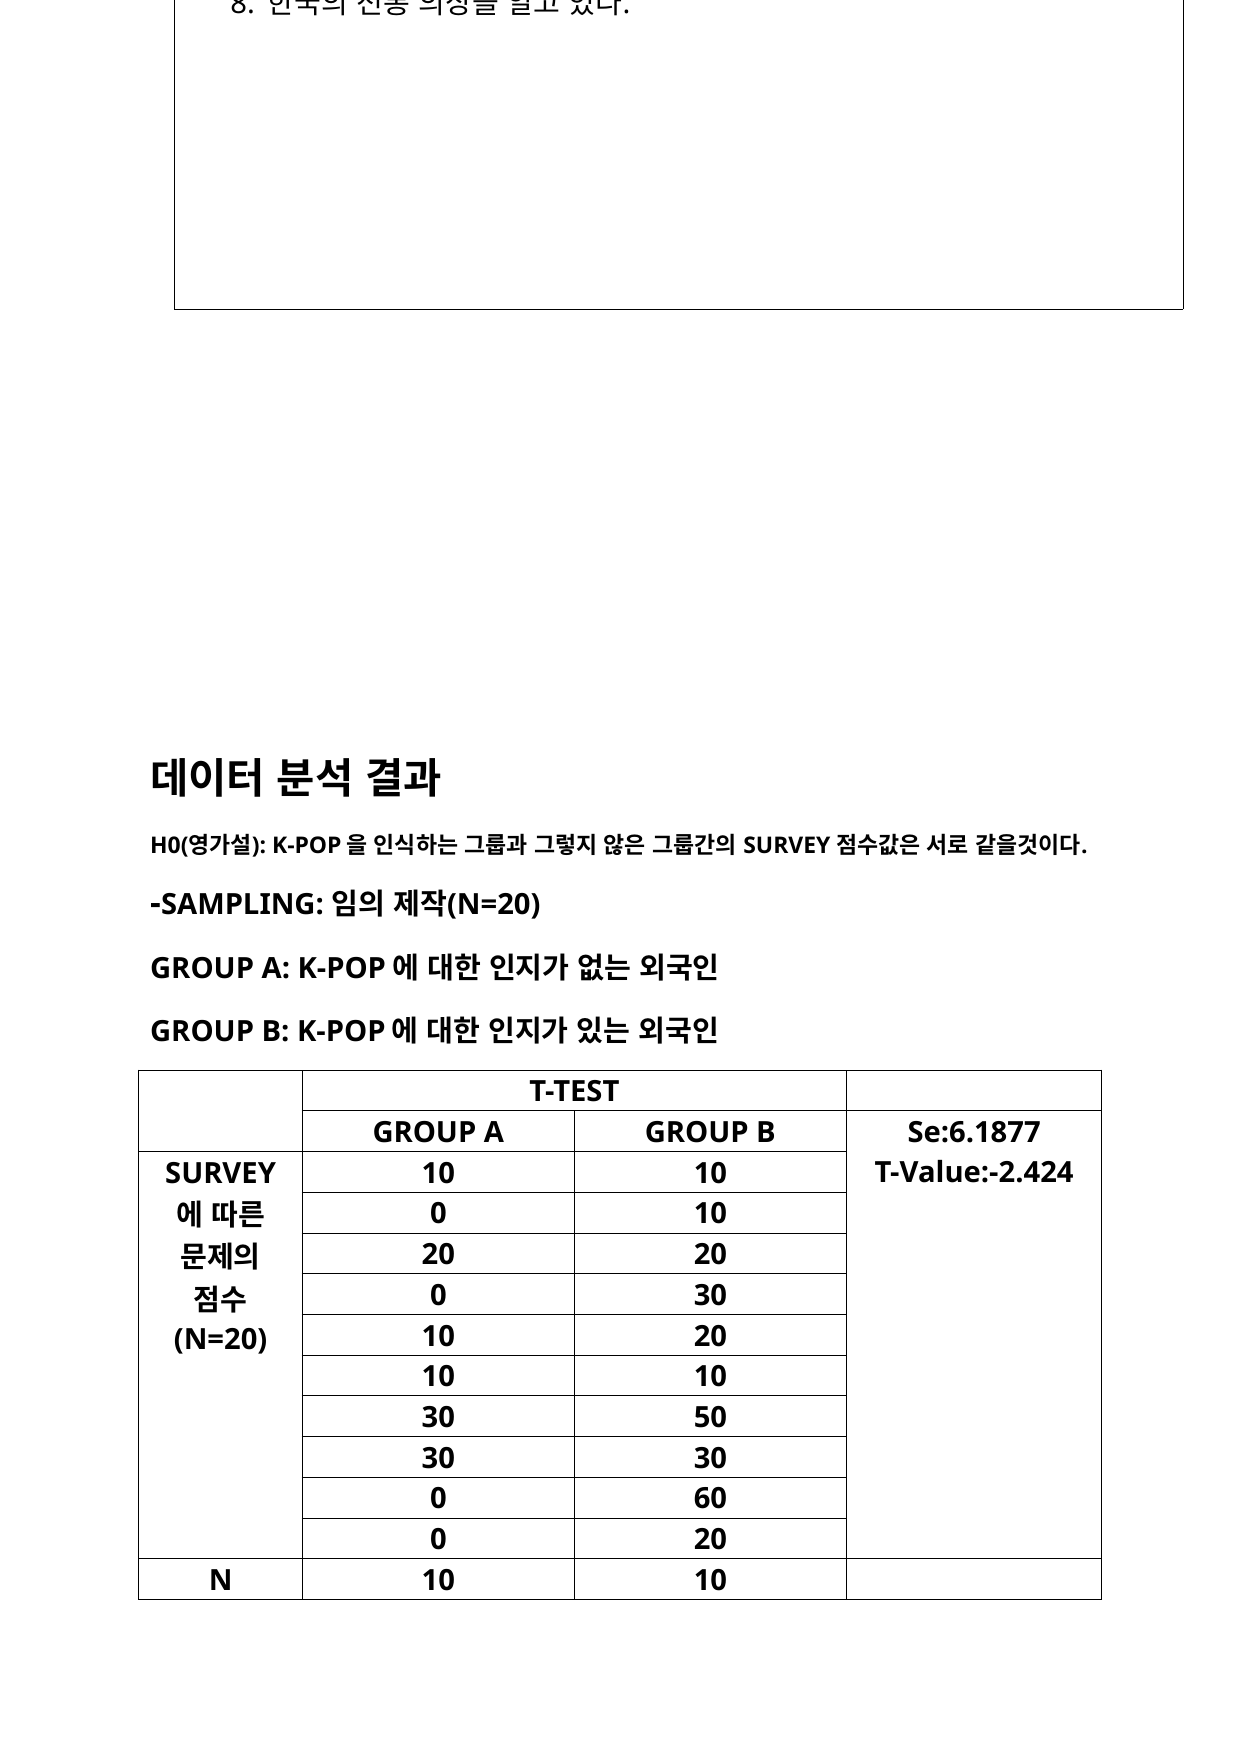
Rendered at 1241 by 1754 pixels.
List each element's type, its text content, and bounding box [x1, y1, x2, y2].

table_cell 10 [303, 1356, 574, 1395]
table_cell 0 [303, 1478, 574, 1517]
table_cell 10 [575, 1193, 846, 1232]
text GROUP A: K-POP에 대한 인지가 없는 외국인 [150, 945, 1090, 987]
table_cell 20 [575, 1315, 846, 1354]
table_cell N [139, 1559, 302, 1599]
table_cell 50 [575, 1396, 846, 1436]
table_cell 30 [303, 1437, 574, 1477]
table_cell 10 [303, 1559, 574, 1599]
table_cell 10 [303, 1152, 574, 1192]
table_cell 10 [575, 1356, 846, 1395]
table_header T-TEST [303, 1071, 846, 1110]
table_cell 0 [303, 1274, 574, 1314]
table_cell SURVEY에 따른 문제의 점수(N=20) [139, 1152, 302, 1558]
table_cell 0 [303, 1519, 574, 1558]
table_cell 20 [575, 1234, 846, 1273]
table_cell 30 [303, 1396, 574, 1436]
table_cell 60 [575, 1478, 846, 1517]
text 데이터 분석 결과 [150, 745, 1090, 805]
table_cell GROUP A [303, 1111, 574, 1151]
text -SAMPLING: 임의 제작(N=20) [150, 879, 1090, 924]
table_header [139, 1071, 302, 1151]
text H0(영가설): K-POP을 인식하는 그룹과 그렇지 않은 그룹간의 SURVEY 점수값은 서로 같을것이다. [150, 826, 1090, 860]
table_cell 30 [575, 1437, 846, 1477]
table_cell 10 [303, 1315, 574, 1354]
table_cell 20 [575, 1519, 846, 1558]
table_cell GROUP B [575, 1111, 846, 1151]
table_cell 30 [575, 1274, 846, 1314]
table_cell Se:6.1877 T-Value:-2.424 [847, 1111, 1101, 1558]
text GROUP B: K-POP에 대한 인지가 있는 외국인 [150, 1007, 1090, 1049]
table_cell 10 [575, 1152, 846, 1192]
table_cell 20 [303, 1234, 574, 1273]
table_cell 0 [303, 1193, 574, 1232]
table_cell 10 [575, 1559, 846, 1599]
table_cell [847, 1559, 1101, 1599]
table_header [847, 1071, 1101, 1110]
